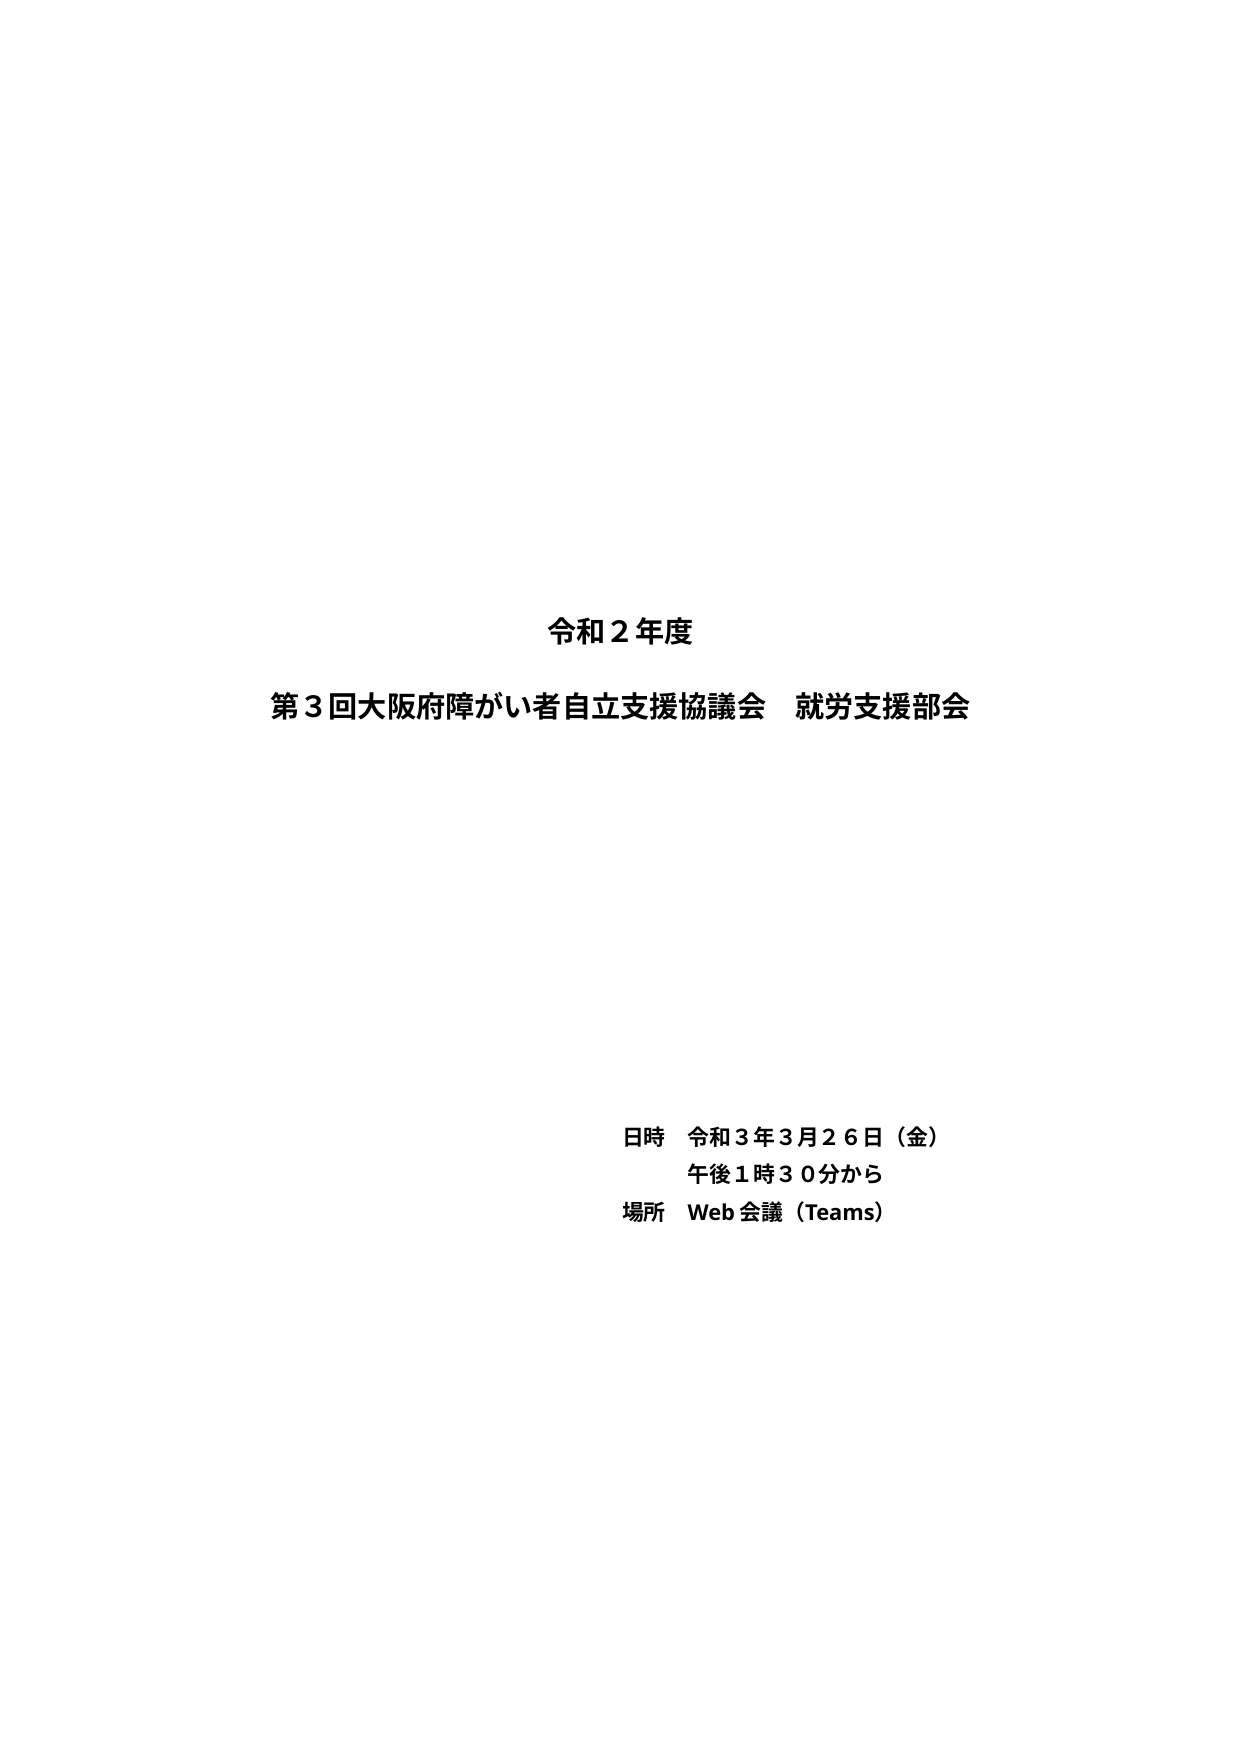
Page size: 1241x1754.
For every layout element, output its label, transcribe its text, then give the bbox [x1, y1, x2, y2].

text 令和２年度 [177, 592, 1063, 667]
text 場所 Web会議（Teams） [177, 1192, 1063, 1229]
text 午後１時３０分から [177, 1154, 1063, 1192]
text 第３回大阪府障がい者自立支援協議会 就労支援部会 [177, 667, 1063, 742]
text 日時 令和３年３月２６日（金） [177, 1117, 1063, 1154]
